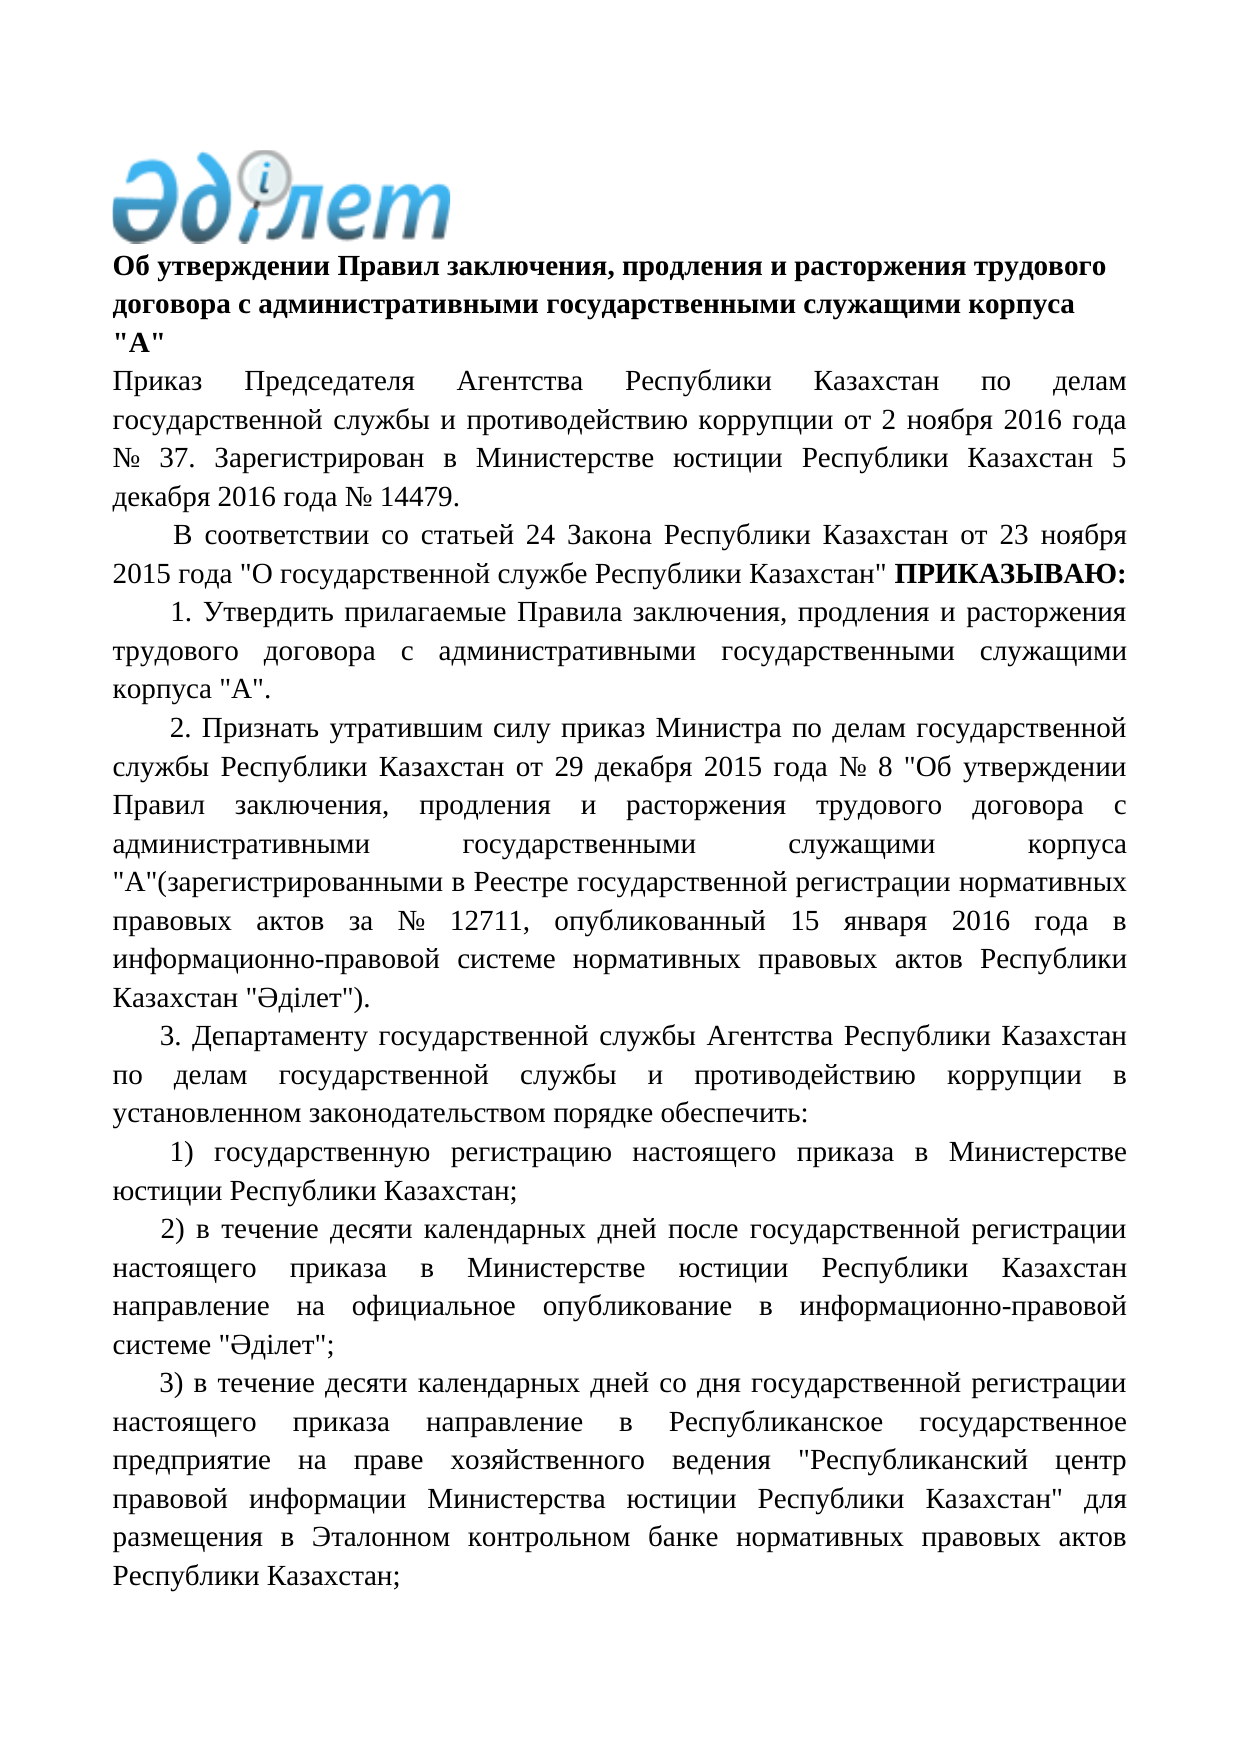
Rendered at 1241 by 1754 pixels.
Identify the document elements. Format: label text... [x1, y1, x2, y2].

text 3. Департаменту государственной службы Агентства Республики Казахстан по делам государственной службы и противодействию коррупции в установленном законодательством порядке обеспечить: [112, 1018, 1128, 1129]
text Приказ Председателя Агентства Республики Казахстан по делам государственной службы и противодействию коррупции от 2 ноября 2016 года № 37. Зарегистрирован в Министерстве юстиции Республики Казахстан 5 декабря 2016 года № 14479. [112, 363, 1128, 512]
text 1) государственную регистрацию настоящего приказа в Министерстве юстиции Республики Казахстан; [112, 1134, 1128, 1206]
text Об утверждении Правил заключения, продления и расторжения трудового договора с административными государственными служащими корпуса "А" [112, 248, 1128, 358]
text 2) в течение десяти календарных дней после государственной регистрации настоящего приказа в Министерстве юстиции Республики Казахстан направление на официальное опубликование в информационно-правовой системе "Әділет"; [112, 1211, 1128, 1360]
picture [112, 150, 451, 244]
text В соответствии со статьей 24 Закона Республики Казахстан от 23 ноября 2015 года "О государственной службе Республики Казахстан" ПРИКАЗЫВАЮ: [112, 517, 1128, 589]
text 1. Утвердить прилагаемые Правила заключения, продления и расторжения трудового договора с административными государственными служащими корпуса "А". [112, 594, 1128, 705]
text 2. Признать утратившим силу приказ Министра по делам государственной службы Республики Казахстан от 29 декабря 2015 года № 8 "Об утверждении Правил заключения, продления и расторжения трудового договора с административными государственными служащими корпуса "А"(зарегистрированными в Реестре государственной регистрации нормативных правовых актов за № 12711, опубликованный 15 января 2016 года в информационно-правовой системе нормативных правовых актов Республики Казахстан "Әділет"). [112, 710, 1128, 1013]
text 3) в течение десяти календарных дней со дня государственной регистрации настоящего приказа направление в Республиканское государственное предприятие на праве хозяйственного ведения "Республиканский центр правовой информации Министерства юстиции Республики Казахстан" для размещения в Эталонном контрольном банке нормативных правовых актов Республики Казахстан; [112, 1365, 1128, 1592]
